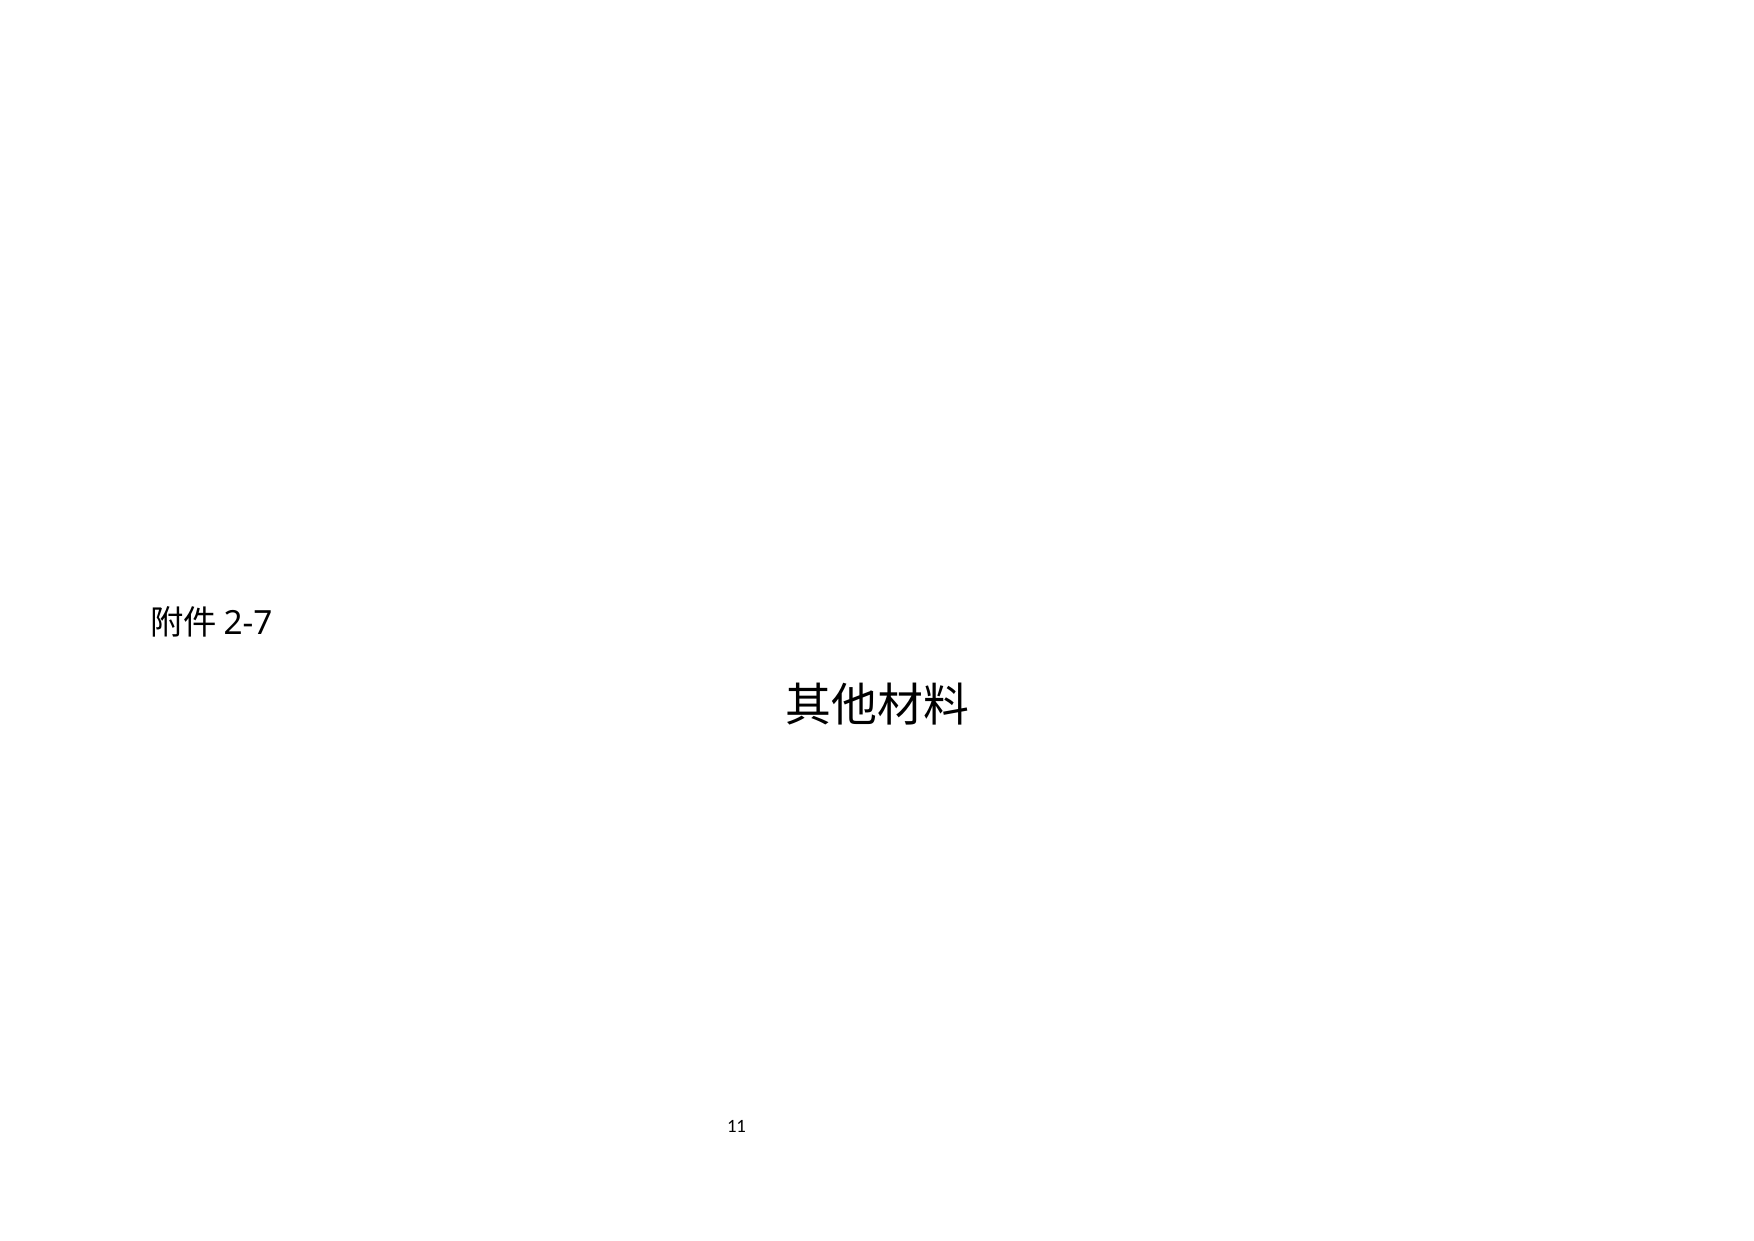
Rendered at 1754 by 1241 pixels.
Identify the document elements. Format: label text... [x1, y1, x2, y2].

text 附件2-7 [150, 588, 1604, 653]
text 其他材料 [150, 653, 1604, 750]
